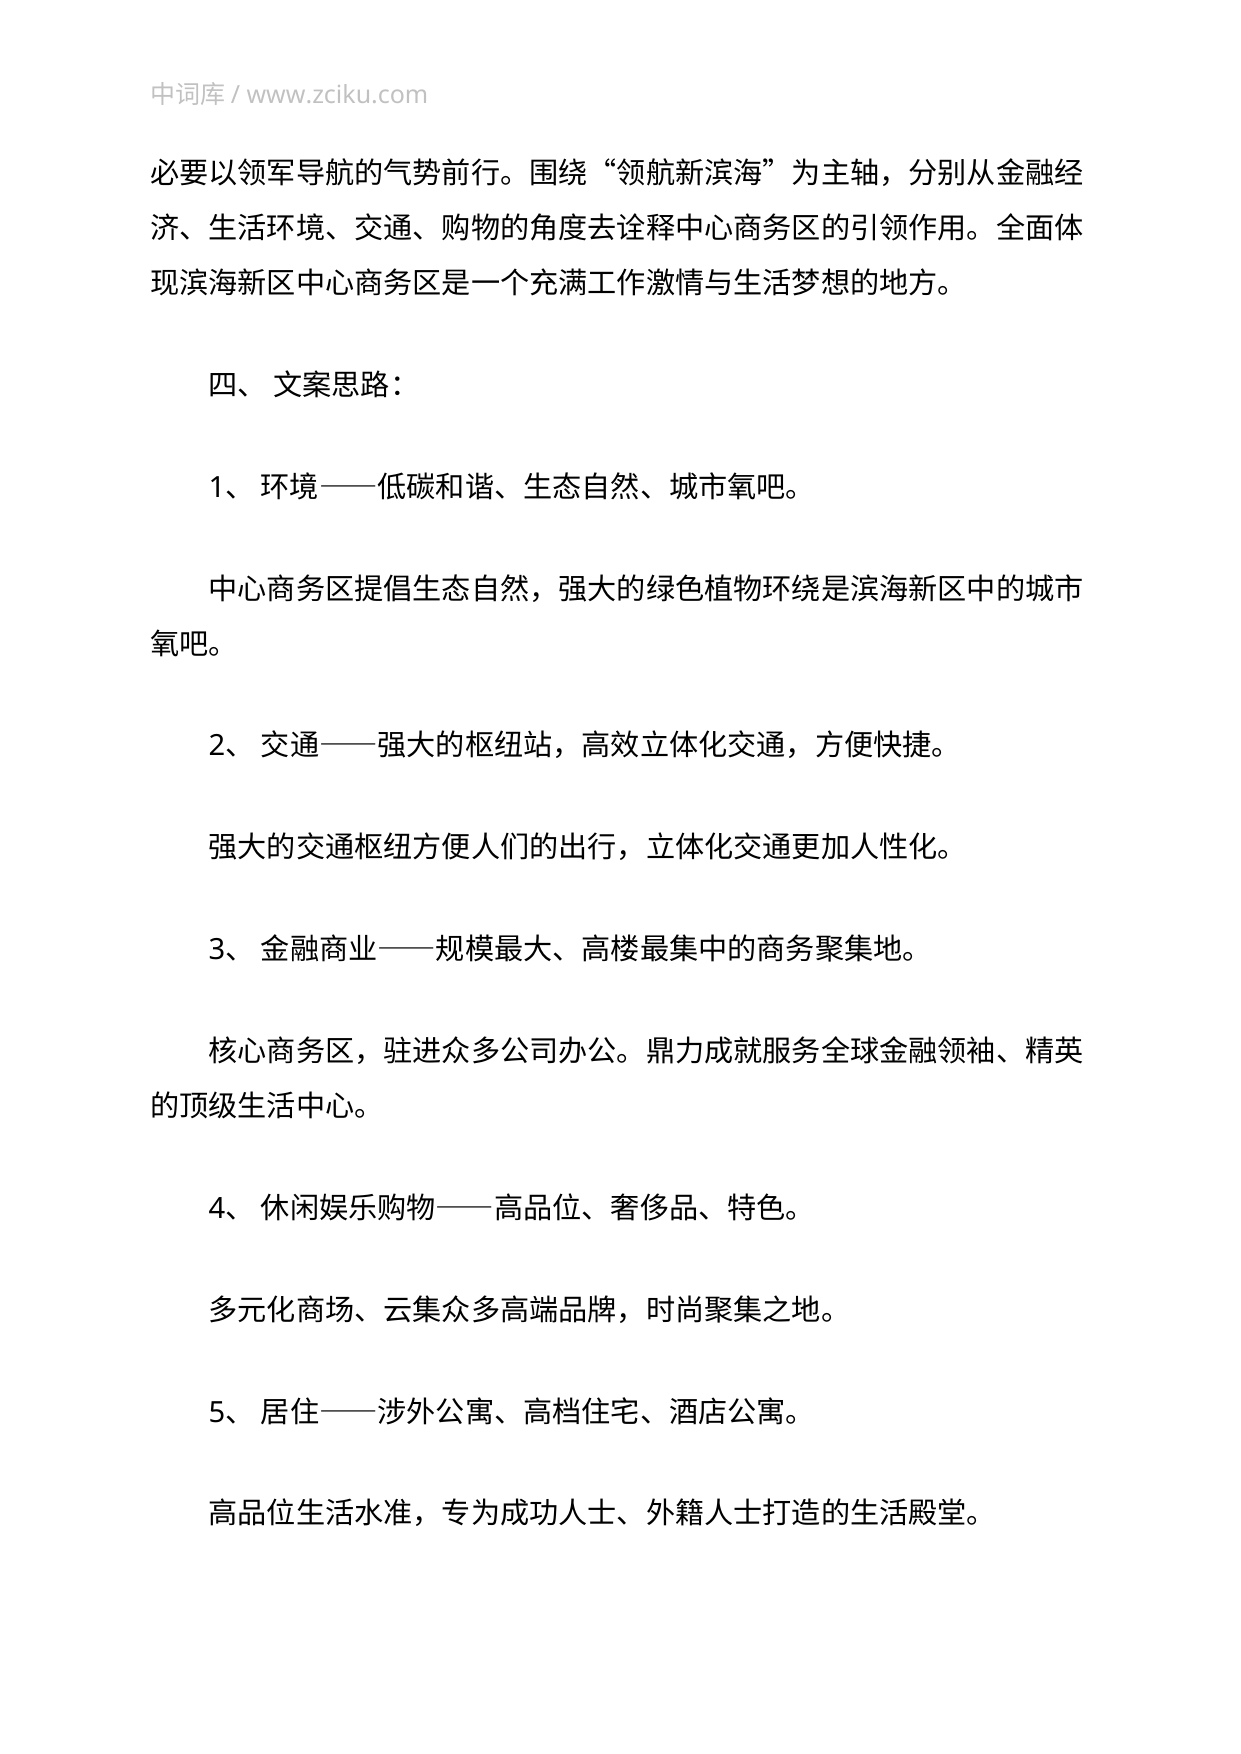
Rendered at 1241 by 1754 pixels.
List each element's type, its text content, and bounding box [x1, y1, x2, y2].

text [150, 150, 1090, 302]
text 中心商务区提倡生态自然，强大的绿色植物环绕是滨海新区中的城市氧吧。 [150, 565, 1090, 662]
text 1、 环境——低碳和谐、生态自然、城市氧吧。 [150, 463, 1090, 506]
text 4、 休闲娱乐购物——高品位、奢侈品、特色。 [150, 1184, 1090, 1227]
text 强大的交通枢纽方便人们的出行，立体化交通更加人性化。 [150, 824, 1090, 866]
text 5、 居住——涉外公寓、高档住宅、酒店公寓。 [150, 1388, 1090, 1431]
text 3、 金融商业——规模最大、高楼最集中的商务聚集地。 [150, 926, 1090, 968]
text 高品位生活水准，专为成功人士、外籍人士打造的生活殿堂。 [150, 1490, 1090, 1532]
text 2、 交通——强大的枢纽站，高效立体化交通，方便快捷。 [150, 722, 1090, 764]
text 多元化商场、云集众多高端品牌，时尚聚集之地。 [150, 1286, 1090, 1329]
text 核心商务区，驻进众多公司办公。鼎力成就服务全球金融领袖、精英的顶级生活中心。 [150, 1028, 1090, 1125]
text 四、 文案思路： [150, 362, 1090, 404]
